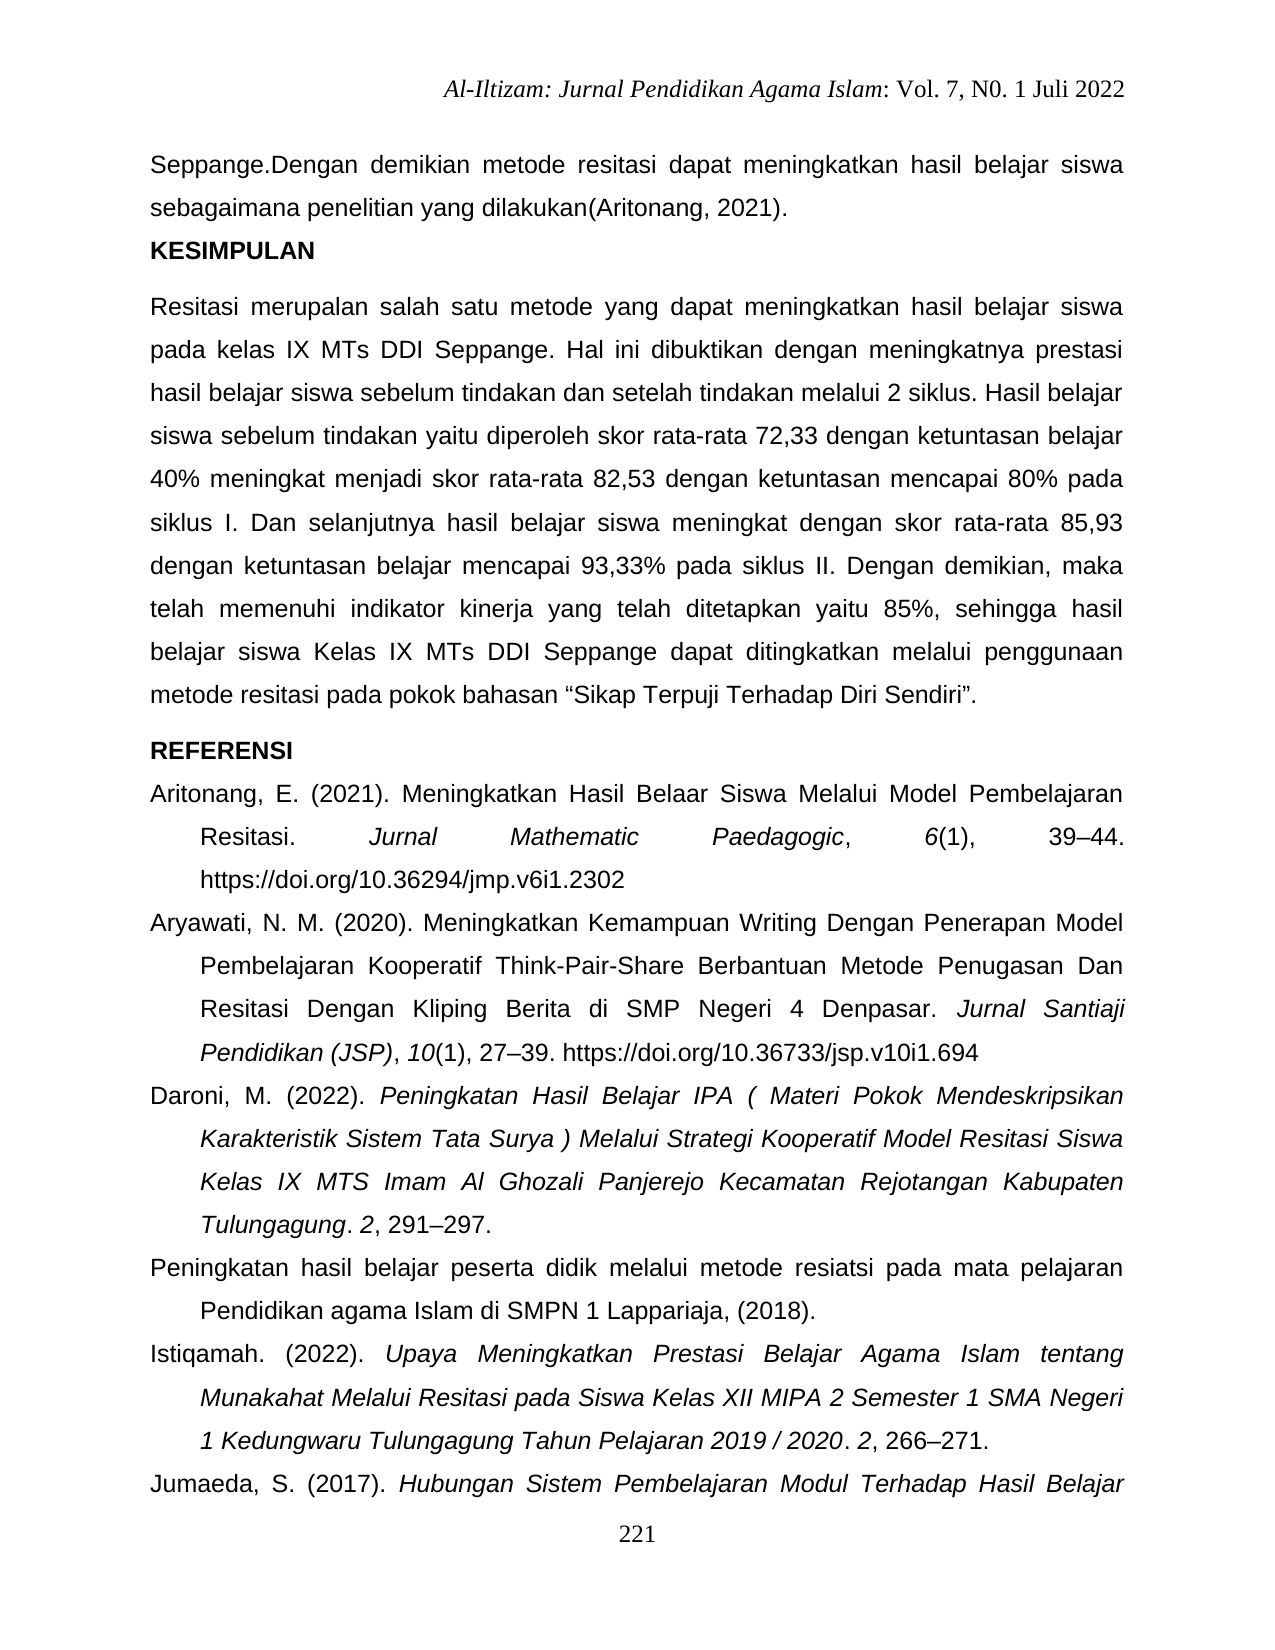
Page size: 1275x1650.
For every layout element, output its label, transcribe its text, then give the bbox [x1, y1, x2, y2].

text KESIMPULAN [150, 236, 1125, 265]
text Istiqamah. (2022). Upaya Meningkatkan Prestasi Belajar Agama Islam tentang Munakahat Melalui Resitasi pada Siswa Kelas XII MIPA 2 Semester 1 SMA Negeri 1 Kedungwaru Tulungagung Tahun Pelajaran 2019 / 2020. 2, 266–271. [150, 1339, 1125, 1454]
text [150, 1469, 1125, 1497]
text Peningkatan hasil belajar peserta didik melalui metode resiatsi pada mata pelajaran Pendidikan agama Islam di SMPN 1 Lappariaja, (2018). [150, 1253, 1125, 1325]
text Resitasi merupalan salah satu metode yang dapat meningkatkan hasil belajar siswa pada kelas IX MTs DDI Seppange. Hal ini dibuktikan dengan meningkatnya prestasi hasil belajar siswa sebelum tindakan dan setelah tindakan melalui 2 siklus. Hasil belajar siswa sebelum tindakan yaitu diperoleh skor rata-rata 72,33 dengan ketuntasan belajar 40% meningkat menjadi skor rata-rata 82,53 dengan ketuntasan mencapai 80% pada siklus I. Dan selanjutnya hasil belajar siswa meningkat dengan skor rata-rata 85,93 dengan ketuntasan belajar mencapai 93,33% pada siklus II. Dengan demikian, maka telah memenuhi indikator kinerja yang telah ditetapkan yaitu 85%, sehingga hasil belajar siswa Kelas IX MTs DDI Seppange dapat ditingkatkan melalui penggunaan metode resitasi pada pokok bahasan “Sikap Terpuji Terhadap Diri Sendiri”. [150, 292, 1125, 709]
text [150, 150, 1125, 222]
text Daroni, M. (2022). Peningkatan Hasil Belajar IPA ( Materi Pokok Mendeskripsikan Karakteristik Sistem Tata Surya ) Melalui Strategi Kooperatif Model Resitasi Siswa Kelas IX MTS Imam Al Ghozali Panjerejo Kecamatan Rejotangan Kabupaten Tulungagung. 2, 291–297. [150, 1081, 1125, 1239]
text Aryawati, N. M. (2020). Meningkatkan Kemampuan Writing Dengan Penerapan Model Pembelajaran Kooperatif Think-Pair-Share Berbantuan Metode Penugasan Dan Resitasi Dengan Kliping Berita di SMP Negeri 4 Denpasar. Jurnal Santiaji Pendidikan (JSP), 10(1), 27–39. https://doi.org/10.36733/jsp.v10i1.694 [150, 908, 1125, 1066]
text Aritonang, E. (2021). Meningkatkan Hasil Belaar Siswa Melalui Model Pembelajaran Resitasi. Jurnal Mathematic Paedagogic, 6(1), 39–44. https://doi.org/10.36294/jmp.v6i1.2302 [150, 779, 1125, 894]
text REFERENSI [150, 736, 1125, 764]
